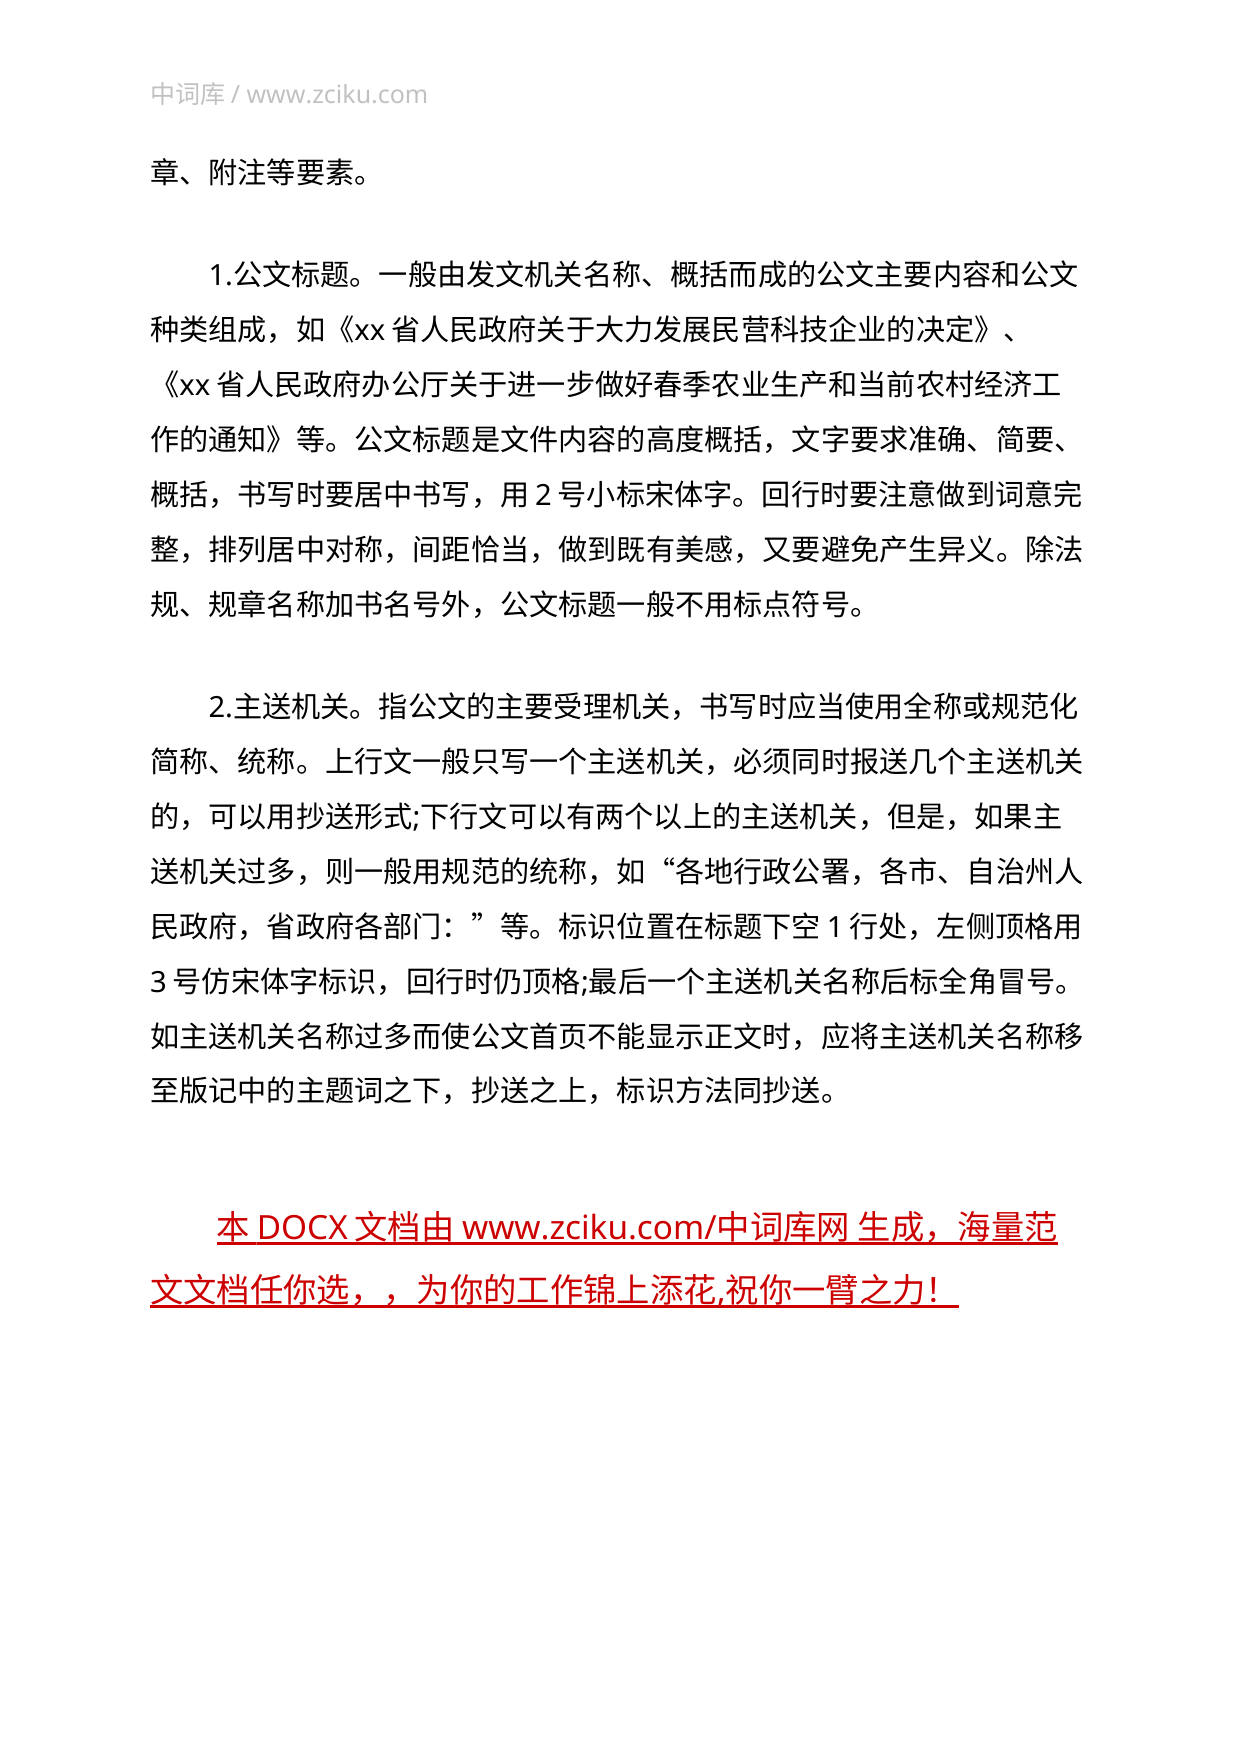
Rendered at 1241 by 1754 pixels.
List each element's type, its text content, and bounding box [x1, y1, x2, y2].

text 2.主送机关。指公文的主要受理机关，书写时应当使用全称或规范化简称、统称。上行文一般只写一个主送机关，必须同时报送几个主送机关的，可以用抄送形式;下行文可以有两个以上的主送机关，但是，如果主送机关过多，则一般用规范的统称，如“各地行政公署，各市、自治州人民政府，省政府各部门：”等。标识位置在标题下空1行处，左侧顶格用3号仿宋体字标识，回行时仍顶格;最后一个主送机关名称后标全角冒号。如主送机关名称过多而使公文首页不能显示正文时，应将主送机关名称移至版记中的主题词之下，抄送之上，标识方法同抄送。 [150, 683, 1090, 1110]
text 本DOCX文档由 www.zciku.com/中词库网 生成，海量范文文档任你选，，为你的工作锦上添花,祝你一臂之力！ [150, 1201, 1090, 1312]
text 1.公文标题。一般由发文机关名称、概括而成的公文主要内容和公文种类组成，如《xx省人民政府关于大力发展民营科技企业的决定》、《xx省人民政府办公厅关于进一步做好春季农业生产和当前农村经济工作的通知》等。公文标题是文件内容的高度概括，文字要求准确、简要、概括，书写时要居中书写，用2号小标宋体字。回行时要注意做到词意完整，排列居中对称，间距恰当，做到既有美感，又要避免产生异义。除法规、规章名称加书名号外，公文标题一般不用标点符号。 [150, 252, 1090, 624]
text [150, 150, 1090, 192]
